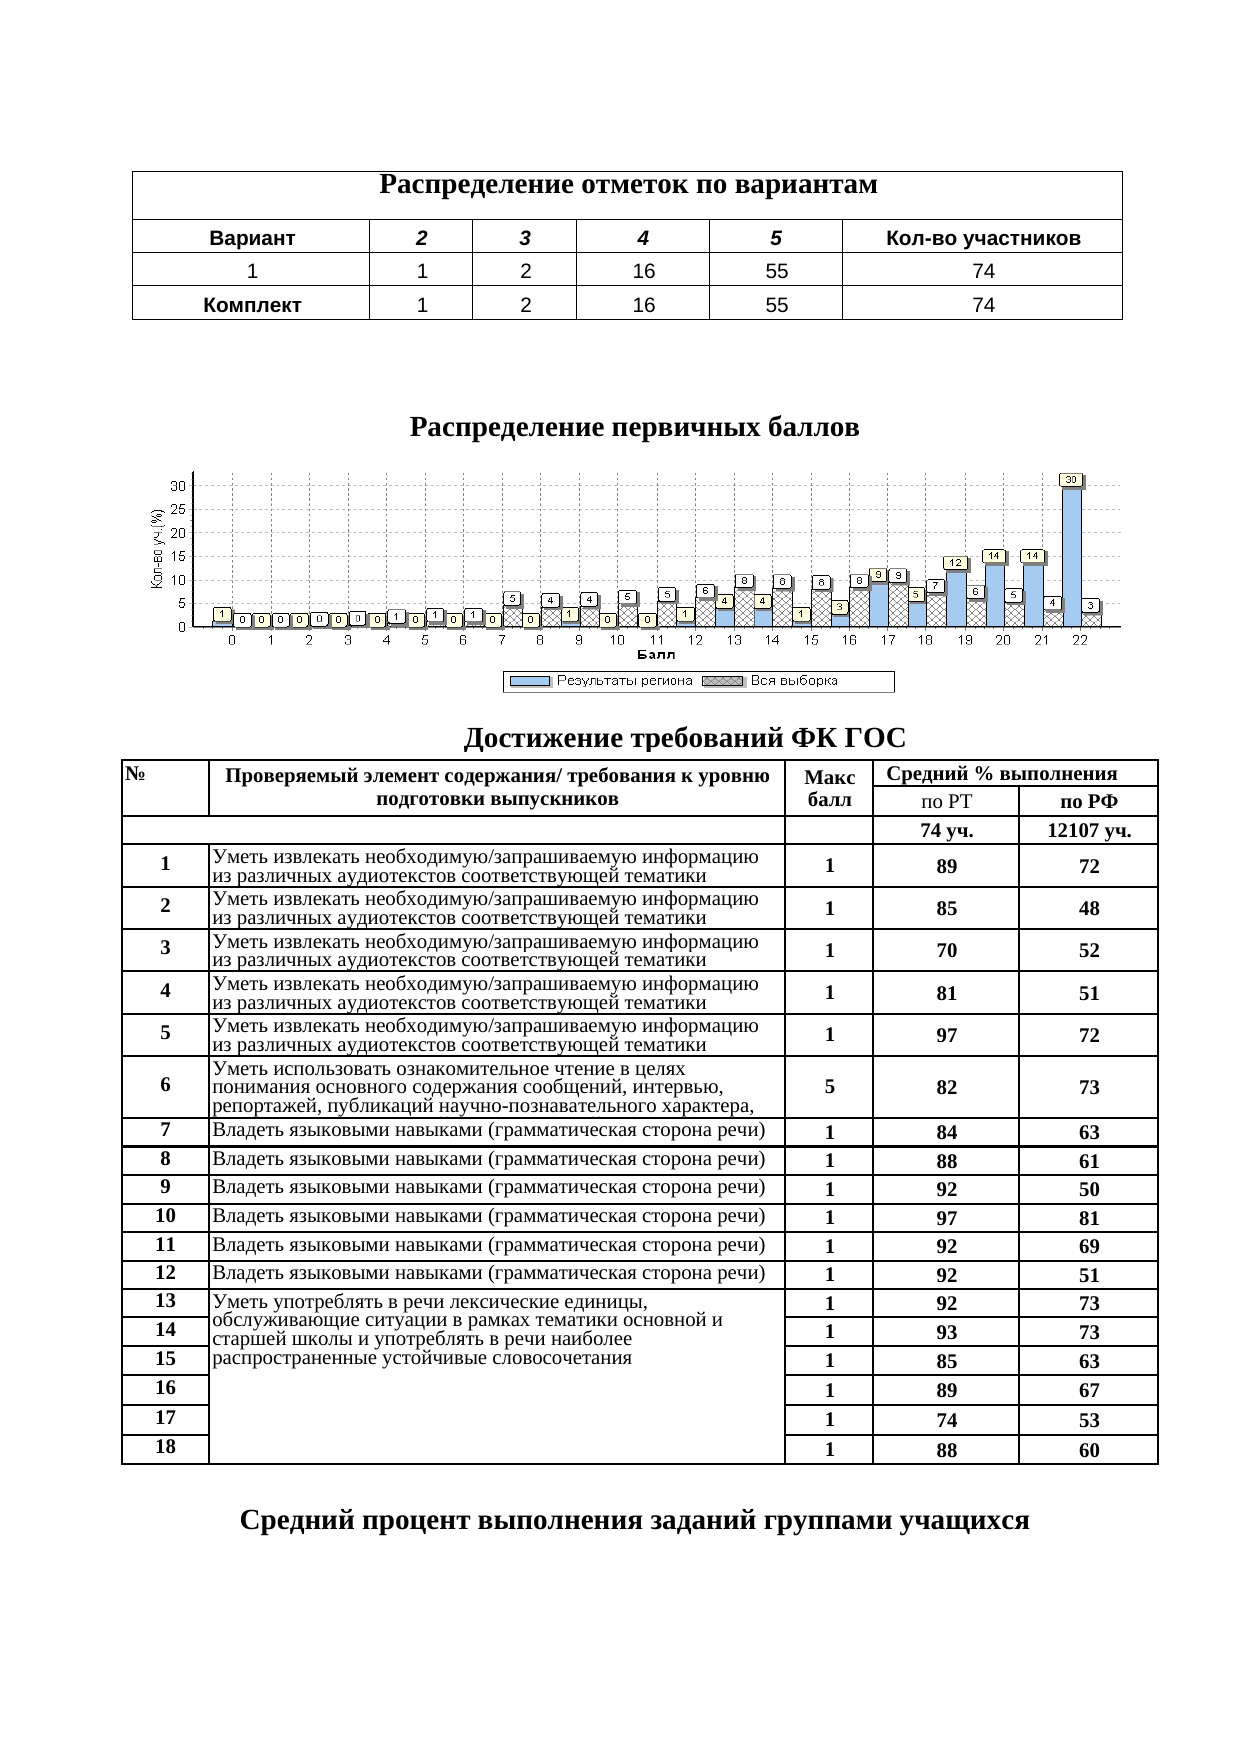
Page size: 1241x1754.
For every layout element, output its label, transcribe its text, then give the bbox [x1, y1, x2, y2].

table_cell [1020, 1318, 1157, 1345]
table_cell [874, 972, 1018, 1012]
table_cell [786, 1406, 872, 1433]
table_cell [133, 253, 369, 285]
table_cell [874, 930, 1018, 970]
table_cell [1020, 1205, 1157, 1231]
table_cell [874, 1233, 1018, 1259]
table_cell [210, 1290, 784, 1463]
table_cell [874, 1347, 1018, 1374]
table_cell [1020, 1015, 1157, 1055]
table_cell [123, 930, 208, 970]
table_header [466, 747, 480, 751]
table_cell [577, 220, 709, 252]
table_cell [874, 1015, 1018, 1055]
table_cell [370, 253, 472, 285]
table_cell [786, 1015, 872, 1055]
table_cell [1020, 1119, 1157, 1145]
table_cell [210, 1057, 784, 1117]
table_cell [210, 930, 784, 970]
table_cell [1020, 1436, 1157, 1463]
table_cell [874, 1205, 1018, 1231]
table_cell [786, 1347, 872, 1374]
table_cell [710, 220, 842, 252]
picture [118, 462, 1152, 704]
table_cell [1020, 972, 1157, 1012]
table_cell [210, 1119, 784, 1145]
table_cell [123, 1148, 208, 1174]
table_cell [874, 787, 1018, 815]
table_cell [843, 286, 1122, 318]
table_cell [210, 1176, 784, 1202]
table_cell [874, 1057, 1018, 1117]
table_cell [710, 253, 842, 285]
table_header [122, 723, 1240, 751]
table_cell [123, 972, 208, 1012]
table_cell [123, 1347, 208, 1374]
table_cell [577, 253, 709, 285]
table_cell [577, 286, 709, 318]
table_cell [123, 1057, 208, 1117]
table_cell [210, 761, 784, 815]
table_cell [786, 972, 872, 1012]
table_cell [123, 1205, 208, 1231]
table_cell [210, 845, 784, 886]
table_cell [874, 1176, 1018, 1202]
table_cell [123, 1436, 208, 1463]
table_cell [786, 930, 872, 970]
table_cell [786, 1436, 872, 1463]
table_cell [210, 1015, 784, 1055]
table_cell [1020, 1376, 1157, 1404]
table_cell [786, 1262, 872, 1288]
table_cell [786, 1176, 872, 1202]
text Распределение первичных баллов [118, 409, 1152, 443]
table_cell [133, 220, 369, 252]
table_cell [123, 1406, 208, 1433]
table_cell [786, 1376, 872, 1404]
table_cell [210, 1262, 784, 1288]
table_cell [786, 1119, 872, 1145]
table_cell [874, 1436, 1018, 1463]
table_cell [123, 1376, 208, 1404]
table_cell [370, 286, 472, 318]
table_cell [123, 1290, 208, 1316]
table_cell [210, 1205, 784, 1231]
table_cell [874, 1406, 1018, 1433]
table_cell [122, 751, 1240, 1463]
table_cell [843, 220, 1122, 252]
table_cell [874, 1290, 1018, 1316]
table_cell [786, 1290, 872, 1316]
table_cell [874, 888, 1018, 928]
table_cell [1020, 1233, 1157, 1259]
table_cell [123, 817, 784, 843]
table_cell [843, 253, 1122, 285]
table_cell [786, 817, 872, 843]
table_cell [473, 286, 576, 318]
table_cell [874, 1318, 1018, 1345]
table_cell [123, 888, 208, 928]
text Средний процент выполнения заданий группами учащихся [118, 1502, 1152, 1536]
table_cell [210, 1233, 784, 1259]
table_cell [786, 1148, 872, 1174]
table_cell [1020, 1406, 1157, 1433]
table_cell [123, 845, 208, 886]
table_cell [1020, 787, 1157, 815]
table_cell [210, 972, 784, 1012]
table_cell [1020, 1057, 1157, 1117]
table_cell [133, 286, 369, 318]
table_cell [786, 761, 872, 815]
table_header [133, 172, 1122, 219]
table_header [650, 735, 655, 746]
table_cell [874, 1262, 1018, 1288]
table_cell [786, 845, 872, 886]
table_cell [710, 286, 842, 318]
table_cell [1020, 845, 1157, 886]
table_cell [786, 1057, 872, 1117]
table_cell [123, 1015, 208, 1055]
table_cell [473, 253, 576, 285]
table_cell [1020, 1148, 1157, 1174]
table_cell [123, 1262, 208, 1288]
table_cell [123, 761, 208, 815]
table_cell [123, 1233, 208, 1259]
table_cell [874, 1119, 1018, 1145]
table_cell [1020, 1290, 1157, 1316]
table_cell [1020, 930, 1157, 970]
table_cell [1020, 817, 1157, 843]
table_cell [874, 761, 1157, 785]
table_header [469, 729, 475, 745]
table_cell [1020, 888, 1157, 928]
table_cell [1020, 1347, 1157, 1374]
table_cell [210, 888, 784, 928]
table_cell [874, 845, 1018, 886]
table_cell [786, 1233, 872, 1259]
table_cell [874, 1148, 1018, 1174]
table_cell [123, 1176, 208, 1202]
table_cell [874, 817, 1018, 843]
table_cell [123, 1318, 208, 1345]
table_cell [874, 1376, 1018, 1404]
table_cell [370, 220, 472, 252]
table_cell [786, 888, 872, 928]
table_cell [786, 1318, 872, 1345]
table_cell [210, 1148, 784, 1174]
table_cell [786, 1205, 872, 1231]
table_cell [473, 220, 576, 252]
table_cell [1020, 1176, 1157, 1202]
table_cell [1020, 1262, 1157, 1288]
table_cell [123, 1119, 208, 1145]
